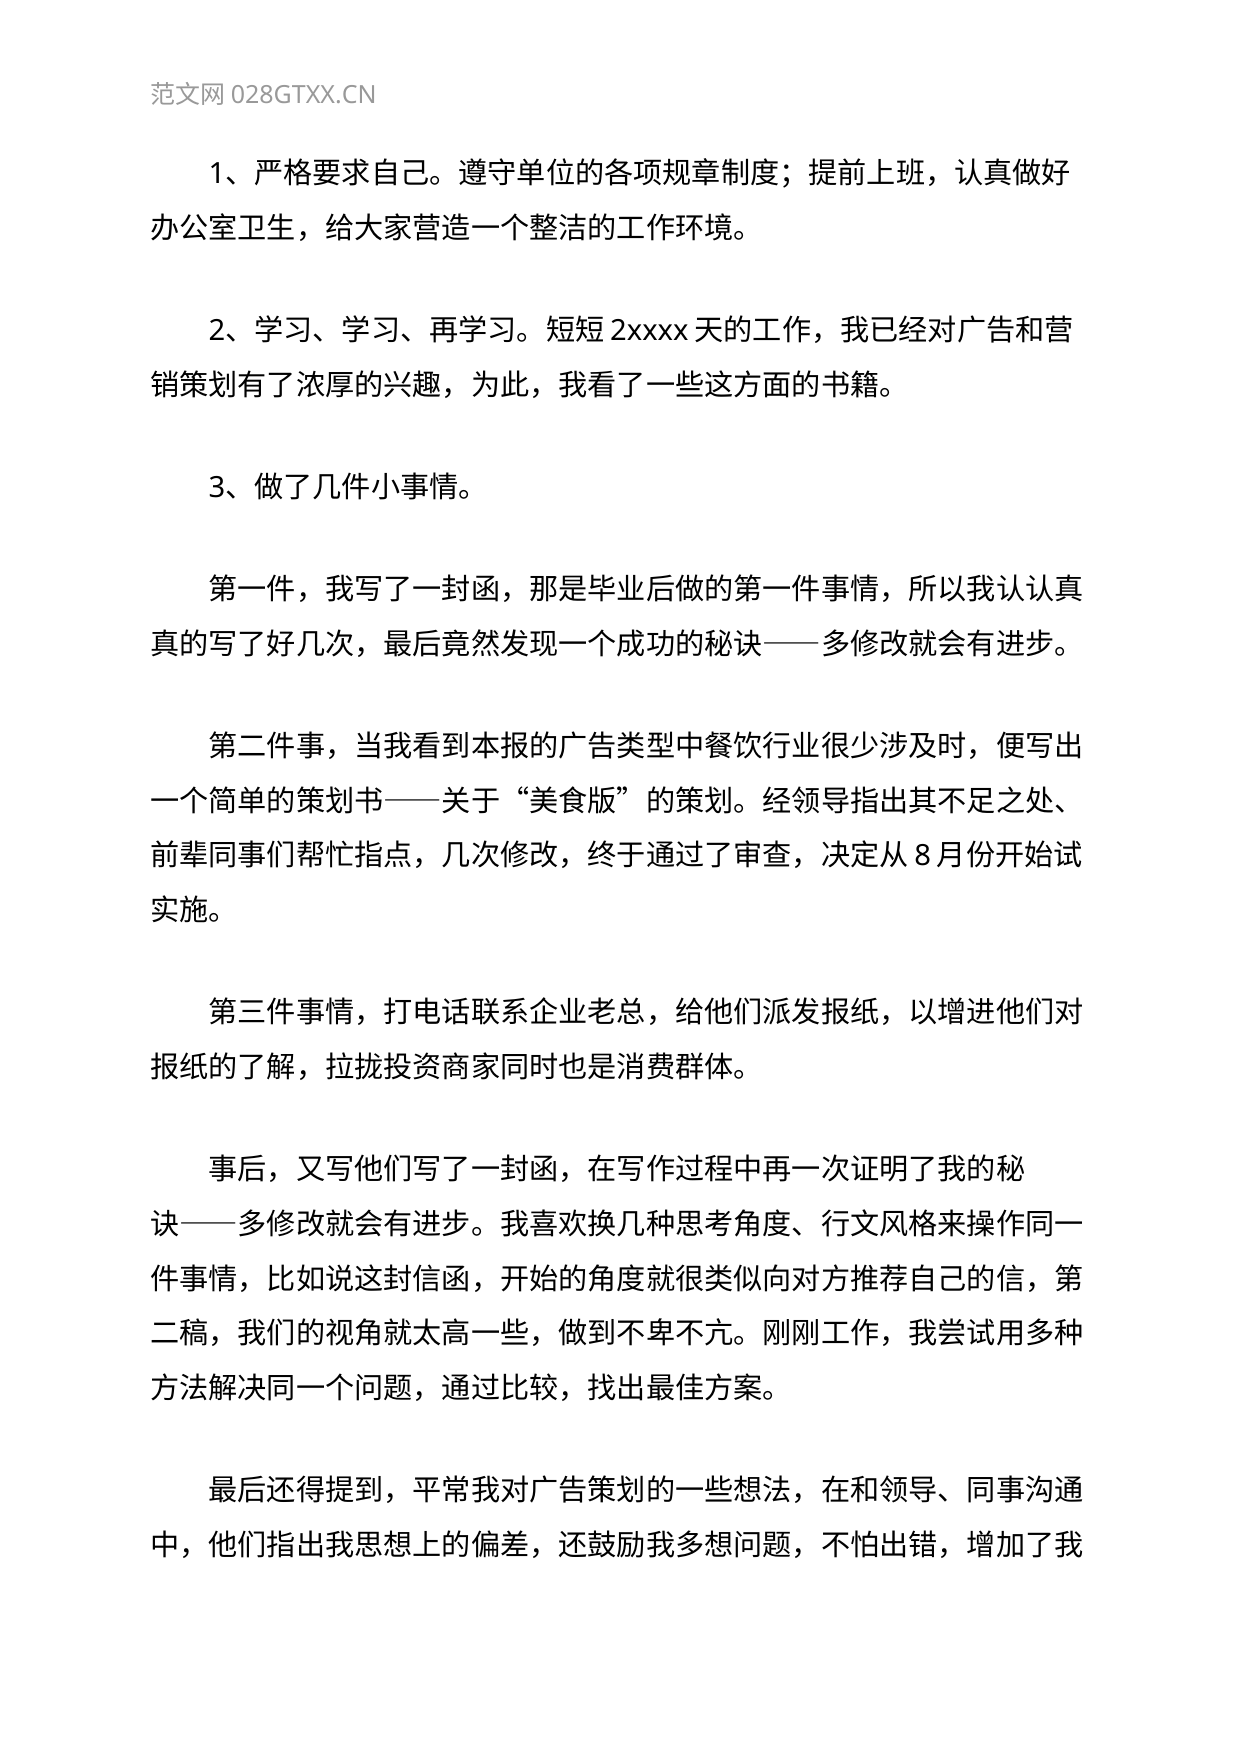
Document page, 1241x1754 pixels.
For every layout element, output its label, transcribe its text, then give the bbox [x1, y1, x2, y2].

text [150, 1467, 1090, 1564]
text 2、学习、学习、再学习。短短2xxxx天的工作，我已经对广告和营销策划有了浓厚的兴趣，为此，我看了一些这方面的书籍。 [150, 307, 1090, 404]
text 事后，又写他们写了一封函，在写作过程中再一次证明了我的秘诀――多修改就会有进步。我喜欢换几种思考角度、行文风格来操作同一件事情，比如说这封信函，开始的角度就很类似向对方推荐自己的信，第二稿，我们的视角就太高一些，做到不卑不亢。刚刚工作，我尝试用多种方法解决同一个问题，通过比较，找出最佳方案。 [150, 1145, 1090, 1407]
text 第二件事，当我看到本报的广告类型中餐饮行业很少涉及时，便写出一个简单的策划书――关于“美食版”的策划。经领导指出其不足之处、前辈同事们帮忙指点，几次修改，终于通过了审查，决定从8月份开始试实施。 [150, 722, 1090, 929]
text 3、做了几件小事情。 [150, 463, 1090, 506]
text 第三件事情，打电话联系企业老总，给他们派发报纸，以增进他们对报纸的了解，拉拢投资商家同时也是消费群体。 [150, 989, 1090, 1086]
text 第一件，我写了一封函，那是毕业后做的第一件事情，所以我认认真真的写了好几次，最后竟然发现一个成功的秘诀――多修改就会有进步。 [150, 566, 1090, 663]
text 1、严格要求自己。遵守单位的各项规章制度；提前上班，认真做好办公室卫生，给大家营造一个整洁的工作环境。 [150, 150, 1090, 247]
